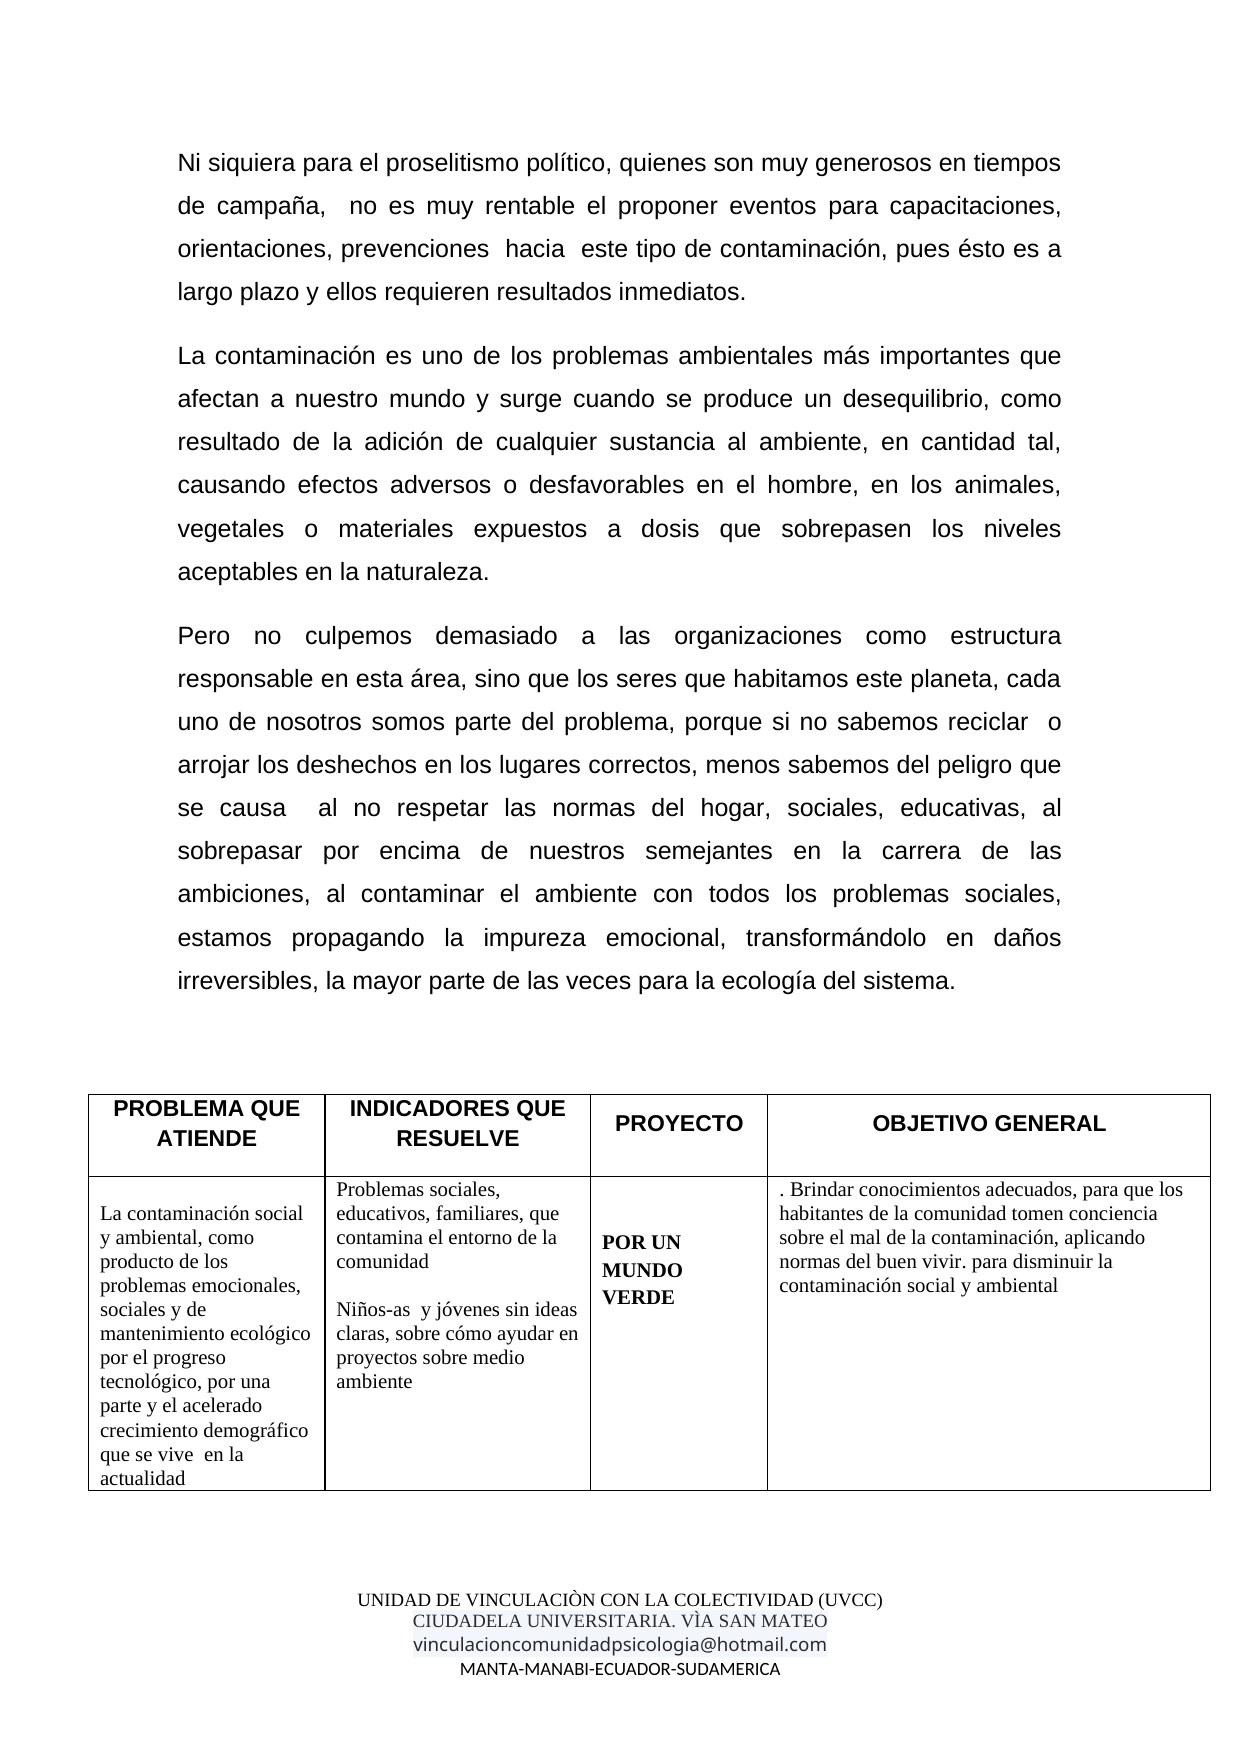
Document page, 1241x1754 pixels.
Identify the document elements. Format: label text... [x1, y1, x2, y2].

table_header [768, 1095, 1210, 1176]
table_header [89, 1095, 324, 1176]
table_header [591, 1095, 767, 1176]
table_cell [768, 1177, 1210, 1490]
text Ni siquiera para el proselitismo político, quienes son muy generosos en tiempos de campaña, no es muy rentable el proponer eventos para capacitaciones, orientaciones, prevenciones hacia este tipo de contaminación, pues ésto es a largo plazo y ellos requieren resultados inmediatos. [177, 148, 1063, 306]
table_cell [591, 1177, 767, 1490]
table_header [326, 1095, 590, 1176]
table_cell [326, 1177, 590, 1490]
text Pero no culpemos demasiado a las organizaciones como estructura responsable en esta área, sino que los seres que habitamos este planeta, cada uno de nosotros somos parte del problema, porque si no sabemos reciclar o arrojar los deshechos en los lugares correctos, menos sabemos del peligro que se causa al no respetar las normas del hogar, sociales, educativas, al sobrepasar por encima de nuestros semejantes en la carrera de las ambiciones, al contaminar el ambiente con todos los problemas sociales, estamos propagando la impureza emocional, transformándolo en daños irreversibles, la mayor parte de las veces para la ecología del sistema. [177, 621, 1063, 994]
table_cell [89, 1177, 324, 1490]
text La contaminación es uno de los problemas ambientales más importantes que afectan a nuestro mundo y surge cuando se produce un desequilibrio, como resultado de la adición de cualquier sustancia al ambiente, en cantidad tal, causando efectos adversos o desfavorables en el hombre, en los animales, vegetales o materiales expuestos a dosis que sobrepasen los niveles aceptables en la naturaleza. [177, 341, 1063, 585]
